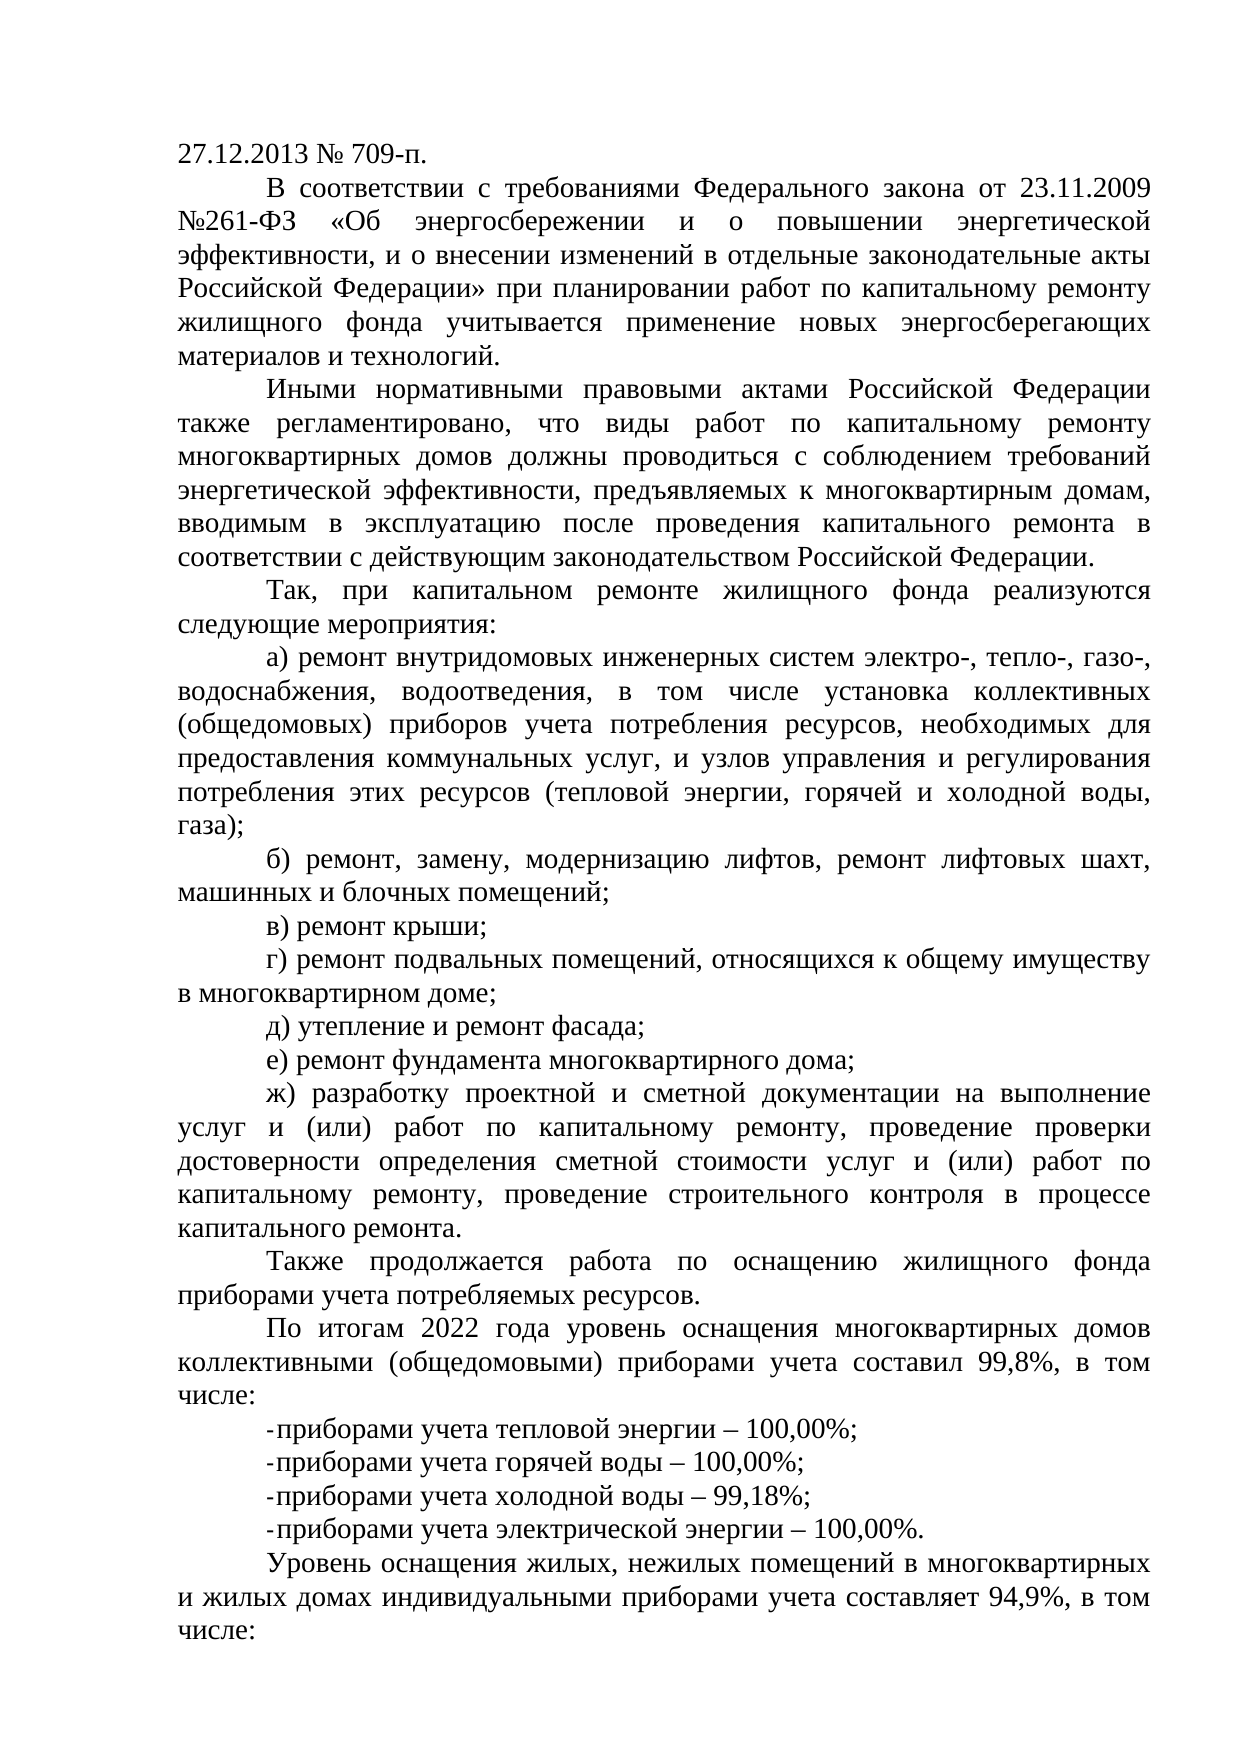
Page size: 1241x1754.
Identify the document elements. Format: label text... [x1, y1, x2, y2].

text ж) разработку проектной и сметной документации на выполнение услуг и (или) работ по капитальному ремонту, проведение проверки достоверности определения сметной стоимости услуг и (или) работ по капитальному ремонту, проведение строительного контроля в процессе капитального ремонта. [177, 1076, 1152, 1243]
text а) ремонт внутридомовых инженерных систем электро-, тепло-, газо-, водоснабжения, водоотведения, в том числе установка коллективных (общедомовых) приборов учета потребления ресурсов, необходимых для предоставления коммунальных услуг, и узлов управления и регулирования потребления этих ресурсов (тепловой энергии, горячей и холодной воды, газа); [177, 639, 1152, 841]
list приборами учета электрической энергии – 100,00%. [177, 1512, 1152, 1545]
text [177, 136, 1152, 170]
list приборами учета холодной воды – 99,18%; [177, 1478, 1152, 1512]
text Также продолжается работа по оснащению жилищного фонда приборами учета потребляемых ресурсов. [177, 1243, 1152, 1310]
text Иными нормативными правовыми актами Российской Федерации также регламентировано, что виды работ по капитальному ремонту многоквартирных домов должны проводиться с соблюдением требований энергетической эффективности, предъявляемых к многоквартирным домам, вводимым в эксплуатацию после проведения капитального ремонта в соответствии с действующим законодательством Российской Федерации. [177, 371, 1152, 572]
text б) ремонт, замену, модернизацию лифтов, ремонт лифтовых шахт, машинных и блочных помещений; [177, 841, 1152, 908]
text в) ремонт крыши; [177, 908, 1152, 941]
text г) ремонт подвальных помещений, относящихся к общему имуществу в многоквартирном доме; [177, 941, 1152, 1008]
text По итогам 2022 года уровень оснащения многоквартирных домов коллективными (общедомовыми) приборами учета составил 99,8%, в том числе: [177, 1310, 1152, 1411]
text Так, при капитальном ремонте жилищного фонда реализуются следующие мероприятия: [177, 572, 1152, 639]
text В соответствии с требованиями Федерального закона от 23.11.2009 №261-ФЗ «Об энергосбережении и о повышении энергетической эффективности, и о внесении изменений в отдельные законодательные акты Российской Федерации» при планировании работ по капитальному ремонту жилищного фонда учитывается применение новых энергосберегающих материалов и технологий. [177, 170, 1152, 371]
list приборами учета тепловой энергии – 100,00%; [177, 1411, 1152, 1444]
text Уровень оснащения жилых, нежилых помещений в многоквартирных и жилых домах индивидуальными приборами учета составляет 94,9%, в том числе: [177, 1545, 1152, 1646]
list приборами учета горячей воды – 100,00%; [177, 1444, 1152, 1478]
text д) утепление и ремонт фасада; [177, 1008, 1152, 1042]
text е) ремонт фундамента многоквартирного дома; [177, 1042, 1152, 1076]
